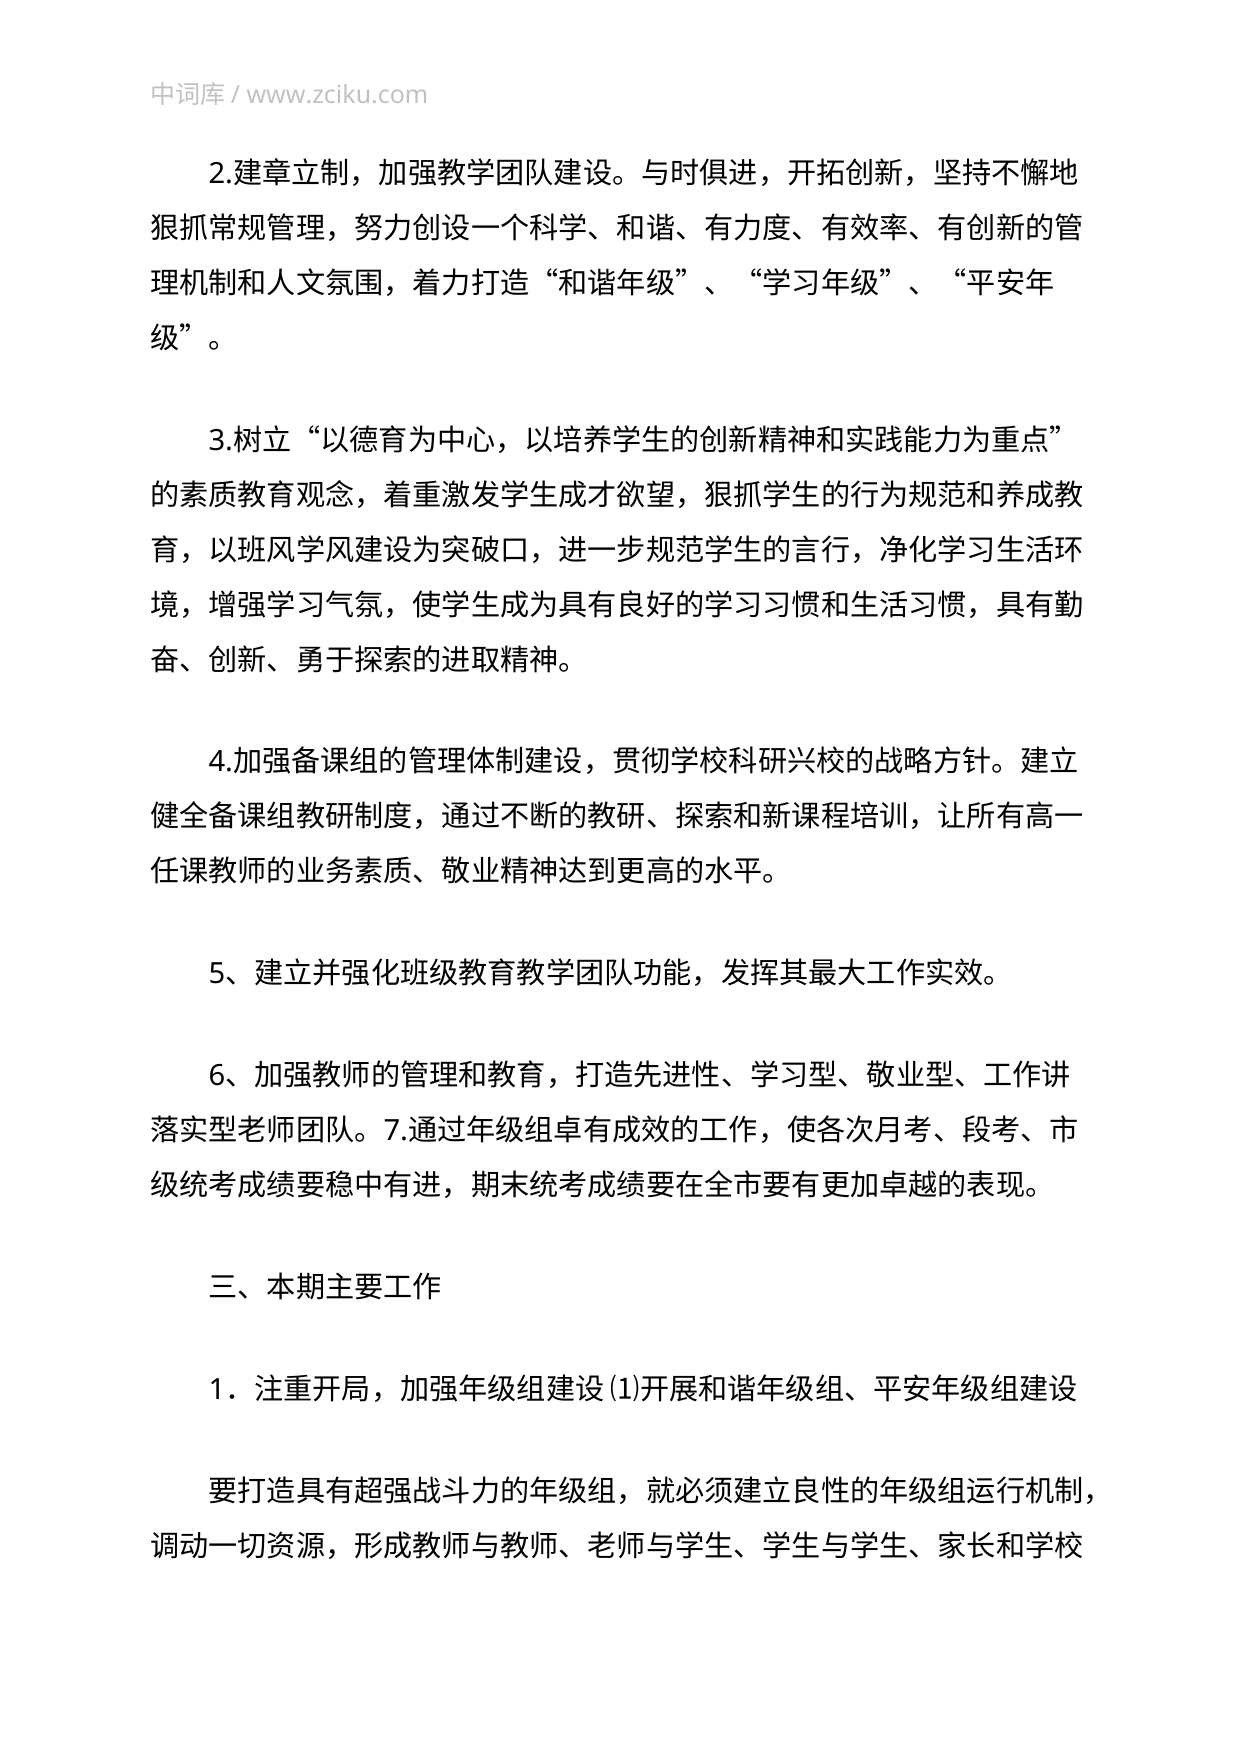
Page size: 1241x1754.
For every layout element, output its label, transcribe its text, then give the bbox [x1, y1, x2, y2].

text 1．注重开局，加强年级组建设 ⑴开展和谐年级组、平安年级组建设 [150, 1365, 1090, 1408]
text 4.加强备课组的管理体制建设，贯彻学校科研兴校的战略方针。建立健全备课组教研制度，通过不断的教研、探索和新课程培训，让所有高一任课教师的业务素质、敬业精神达到更高的水平。 [150, 738, 1090, 890]
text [150, 1467, 1090, 1564]
text 5、建立并强化班级教育教学团队功能，发挥其最大工作实效。 [150, 950, 1090, 992]
text 三、本期主要工作 [150, 1263, 1090, 1306]
text 3.树立“以德育为中心，以培养学生的创新精神和实践能力为重点” 的素质教育观念，着重激发学生成才欲望，狠抓学生的行为规范和养成教育，以班风学风建设为突破口，进一步规范学生的言行，净化学习生活环境，增强学习气氛，使学生成为具有良好的学习习惯和生活习惯，具有勤奋、创新、勇于探索的进取精神。 [150, 417, 1090, 678]
text 2.建章立制，加强教学团队建设。与时俱进，开拓创新，坚持不懈地狠抓常规管理，努力创设一个科学、和谐、有力度、有效率、有创新的管理机制和人文氛围，着力打造“和谐年级”、“学习年级”、“平安年级”。 [150, 150, 1090, 357]
text 6、加强教师的管理和教育，打造先进性、学习型、敬业型、工作讲落实型老师团队。7.通过年级组卓有成效的工作，使各次月考、段考、市级统考成绩要稳中有进，期末统考成绩要在全市要有更加卓越的表现。 [150, 1052, 1090, 1204]
